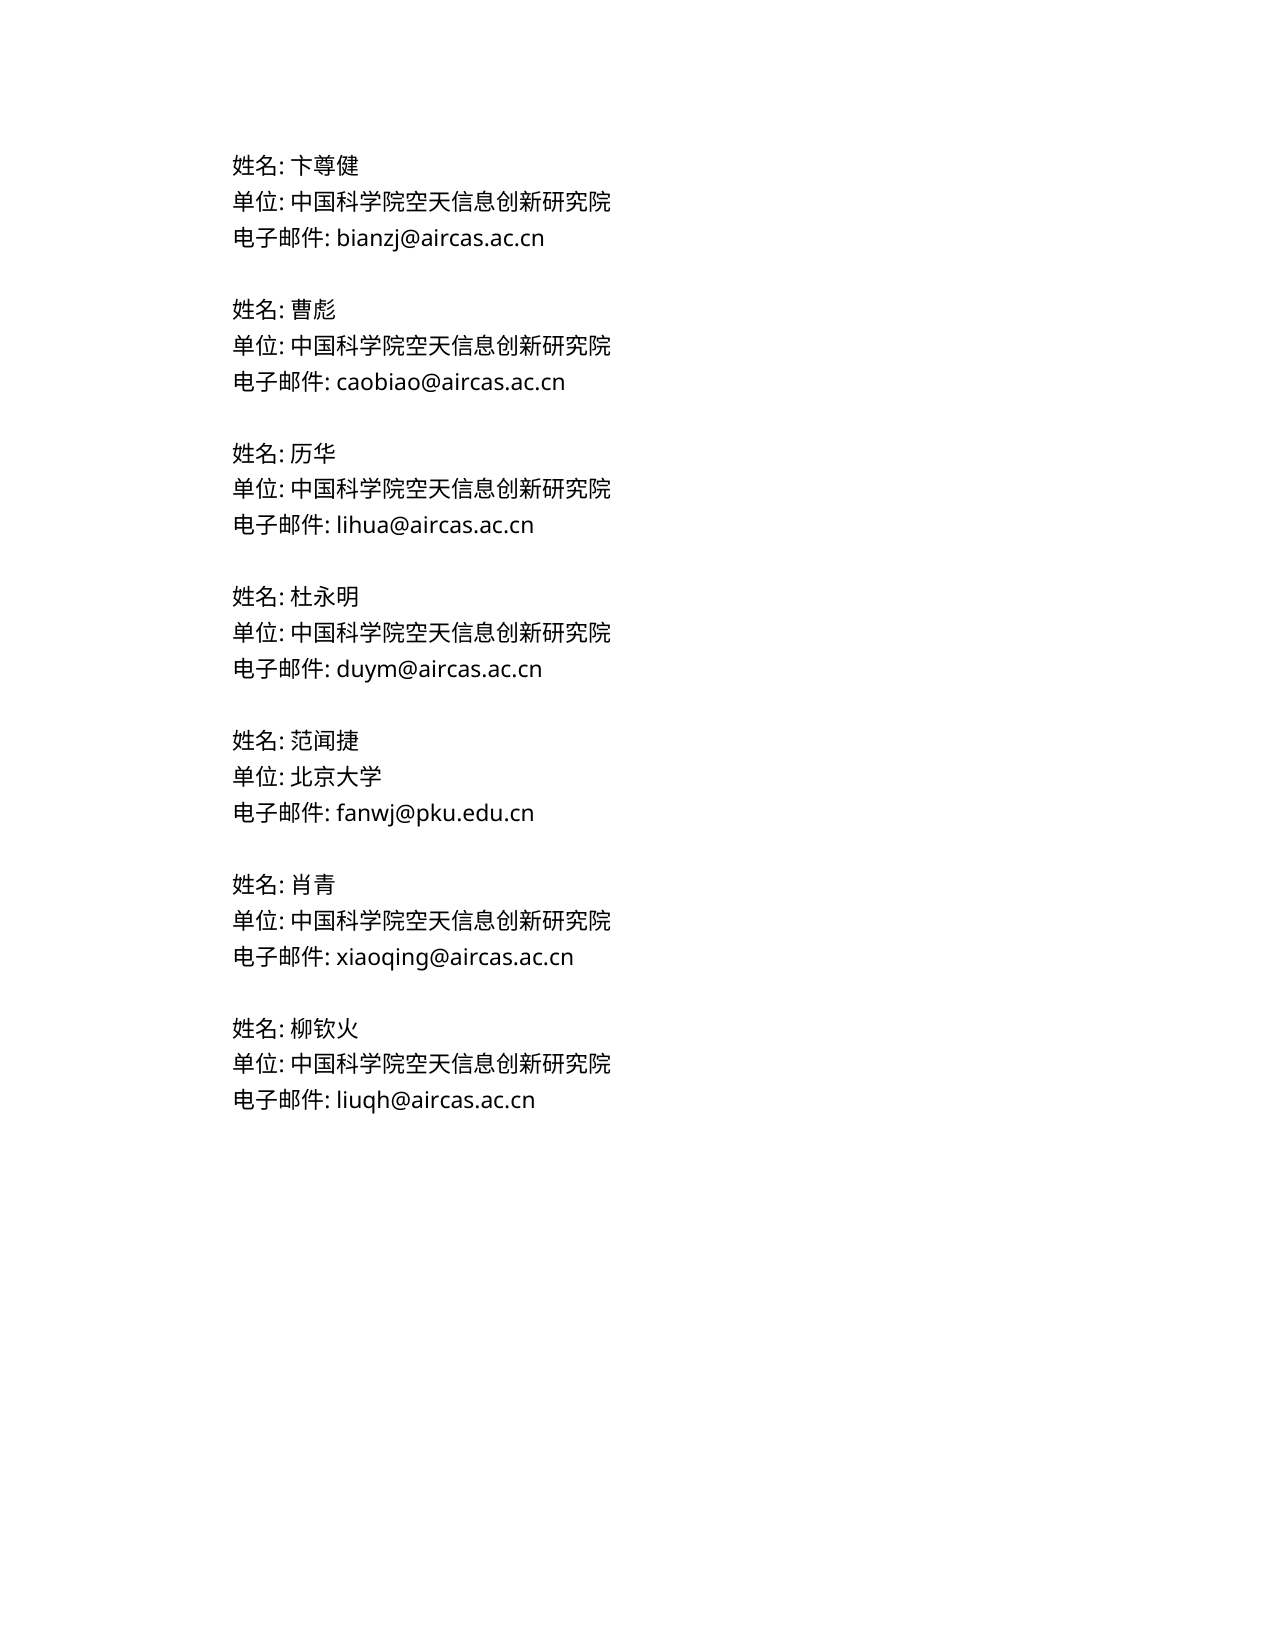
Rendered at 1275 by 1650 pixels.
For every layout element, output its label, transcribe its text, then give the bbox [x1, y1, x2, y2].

text 姓名: 卞尊健 单位: 中国科学院空天信息创新研究院 电子邮件: bianzj@aircas.ac.cn 姓名: 曹彪 单位: 中国科学院空天信息创新研究院 电子邮件: caobiao@aircas.ac.cn 姓名: 历华 单位: 中国科学院空天信息创新研究院 电子邮件: lihua@aircas.ac.cn 姓名: 杜永明 单位: 中国科学院空天信息创新研究院 电子邮件: duym@aircas.ac.cn 姓名: 范闻捷 单位: 北京大学 电子邮件: fanwj@pku.edu.cn 姓名: 肖青 单位: 中国科学院空天信息创新研究院 电子邮件: xiaoqing@aircas.ac.cn 姓名: 柳钦火 单位: 中国科学院空天信息创新研究院 电子邮件: liuqh@aircas.ac.cn [232, 150, 1087, 1187]
